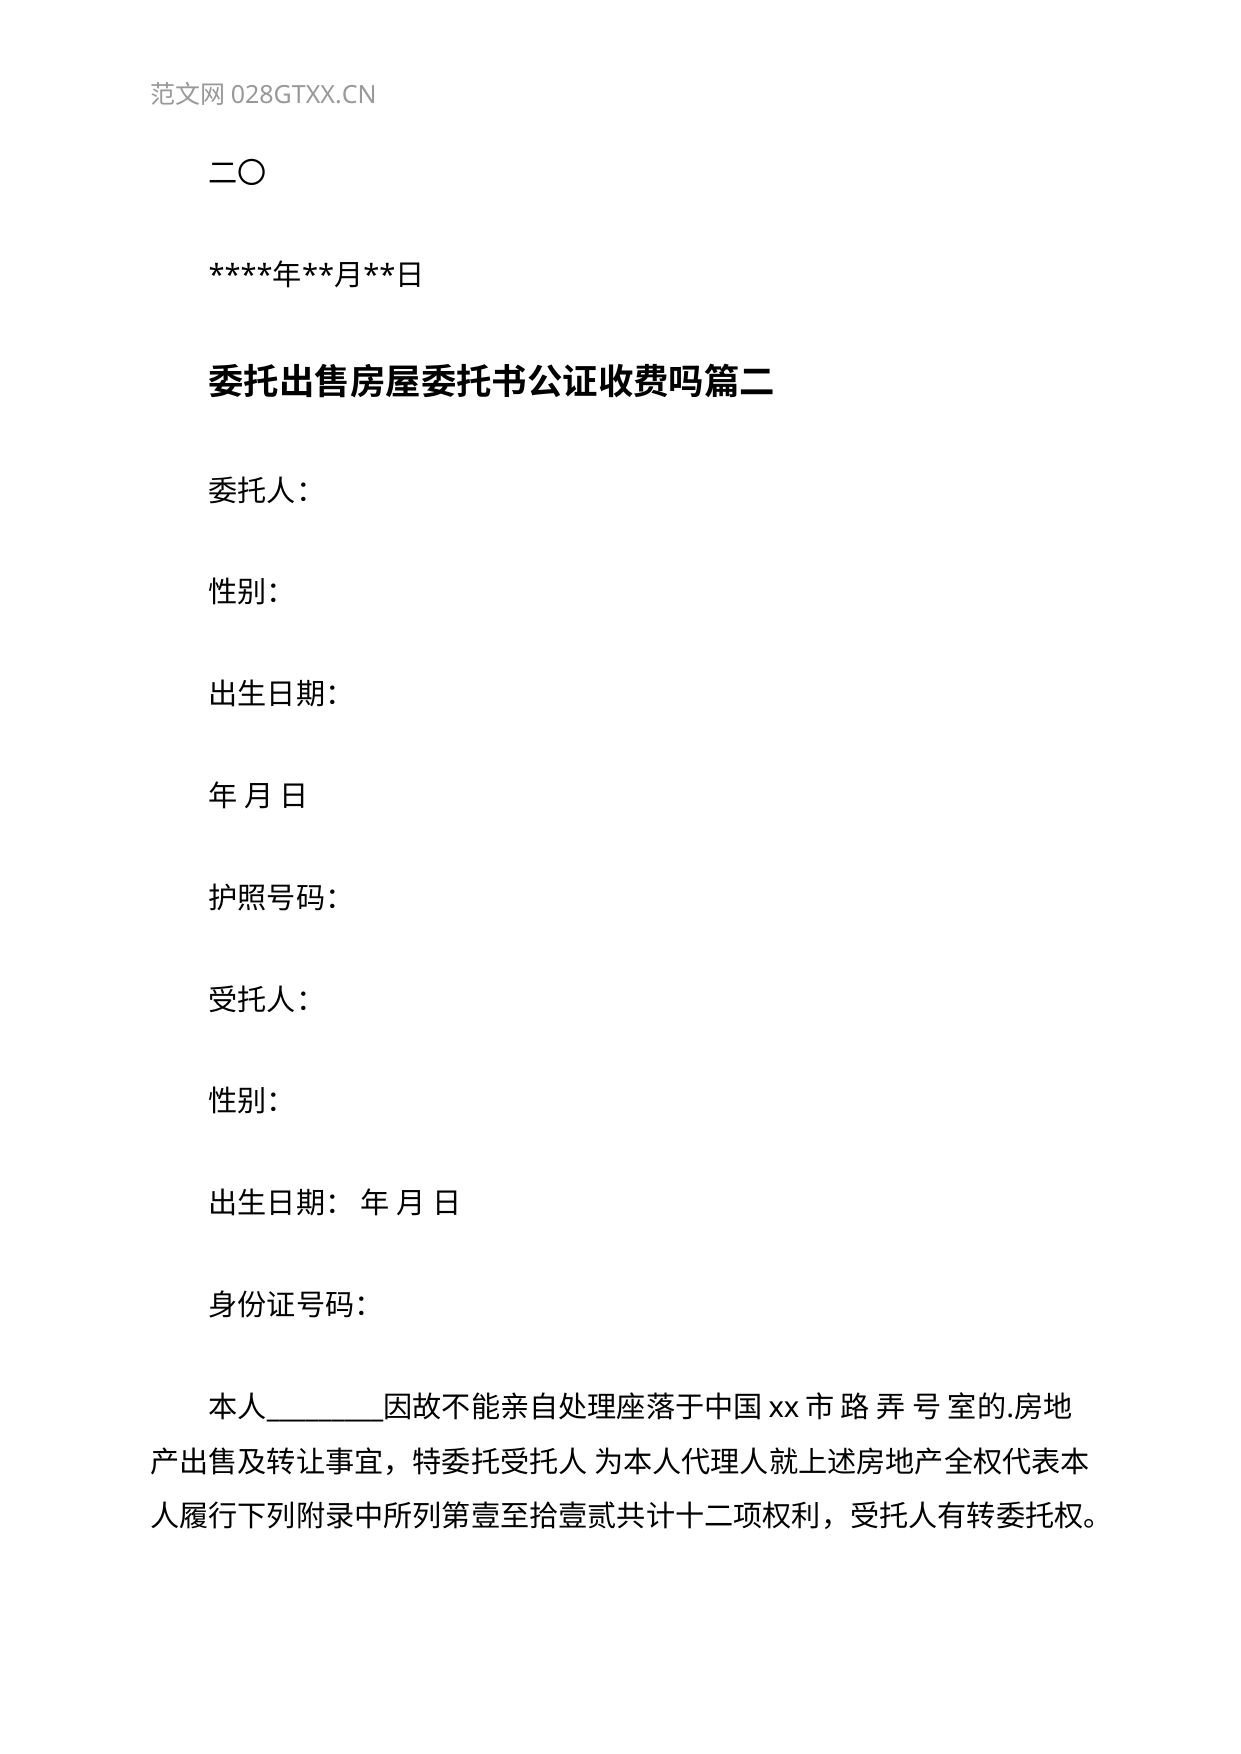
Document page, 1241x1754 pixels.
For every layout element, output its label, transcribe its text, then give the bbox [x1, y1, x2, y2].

text 出生日期： 年 月 日 [150, 1179, 1090, 1222]
text ****年**月**日 [150, 252, 1090, 294]
text 出生日期： [150, 671, 1090, 713]
text 委托人： [150, 467, 1090, 509]
text 性别： [150, 569, 1090, 611]
text 年 月 日 [150, 772, 1090, 815]
text 委托出售房屋委托书公证收费吗篇二 [150, 354, 1090, 405]
text 护照号码： [150, 874, 1090, 917]
text 身份证号码： [150, 1281, 1090, 1324]
text 本人_________因故不能亲自处理座落于中国xx市 路 弄 号 室的.房地产出售及转让事宜，特委托受托人 为本人代理人就上述房地产全权代表本人履行下列附录中所列第壹至拾壹贰共计十二项权利，受托人有转委托权。 [150, 1383, 1090, 1535]
text 受托人： [150, 976, 1090, 1018]
text 二〇 [150, 150, 1090, 192]
text 性别： [150, 1078, 1090, 1120]
